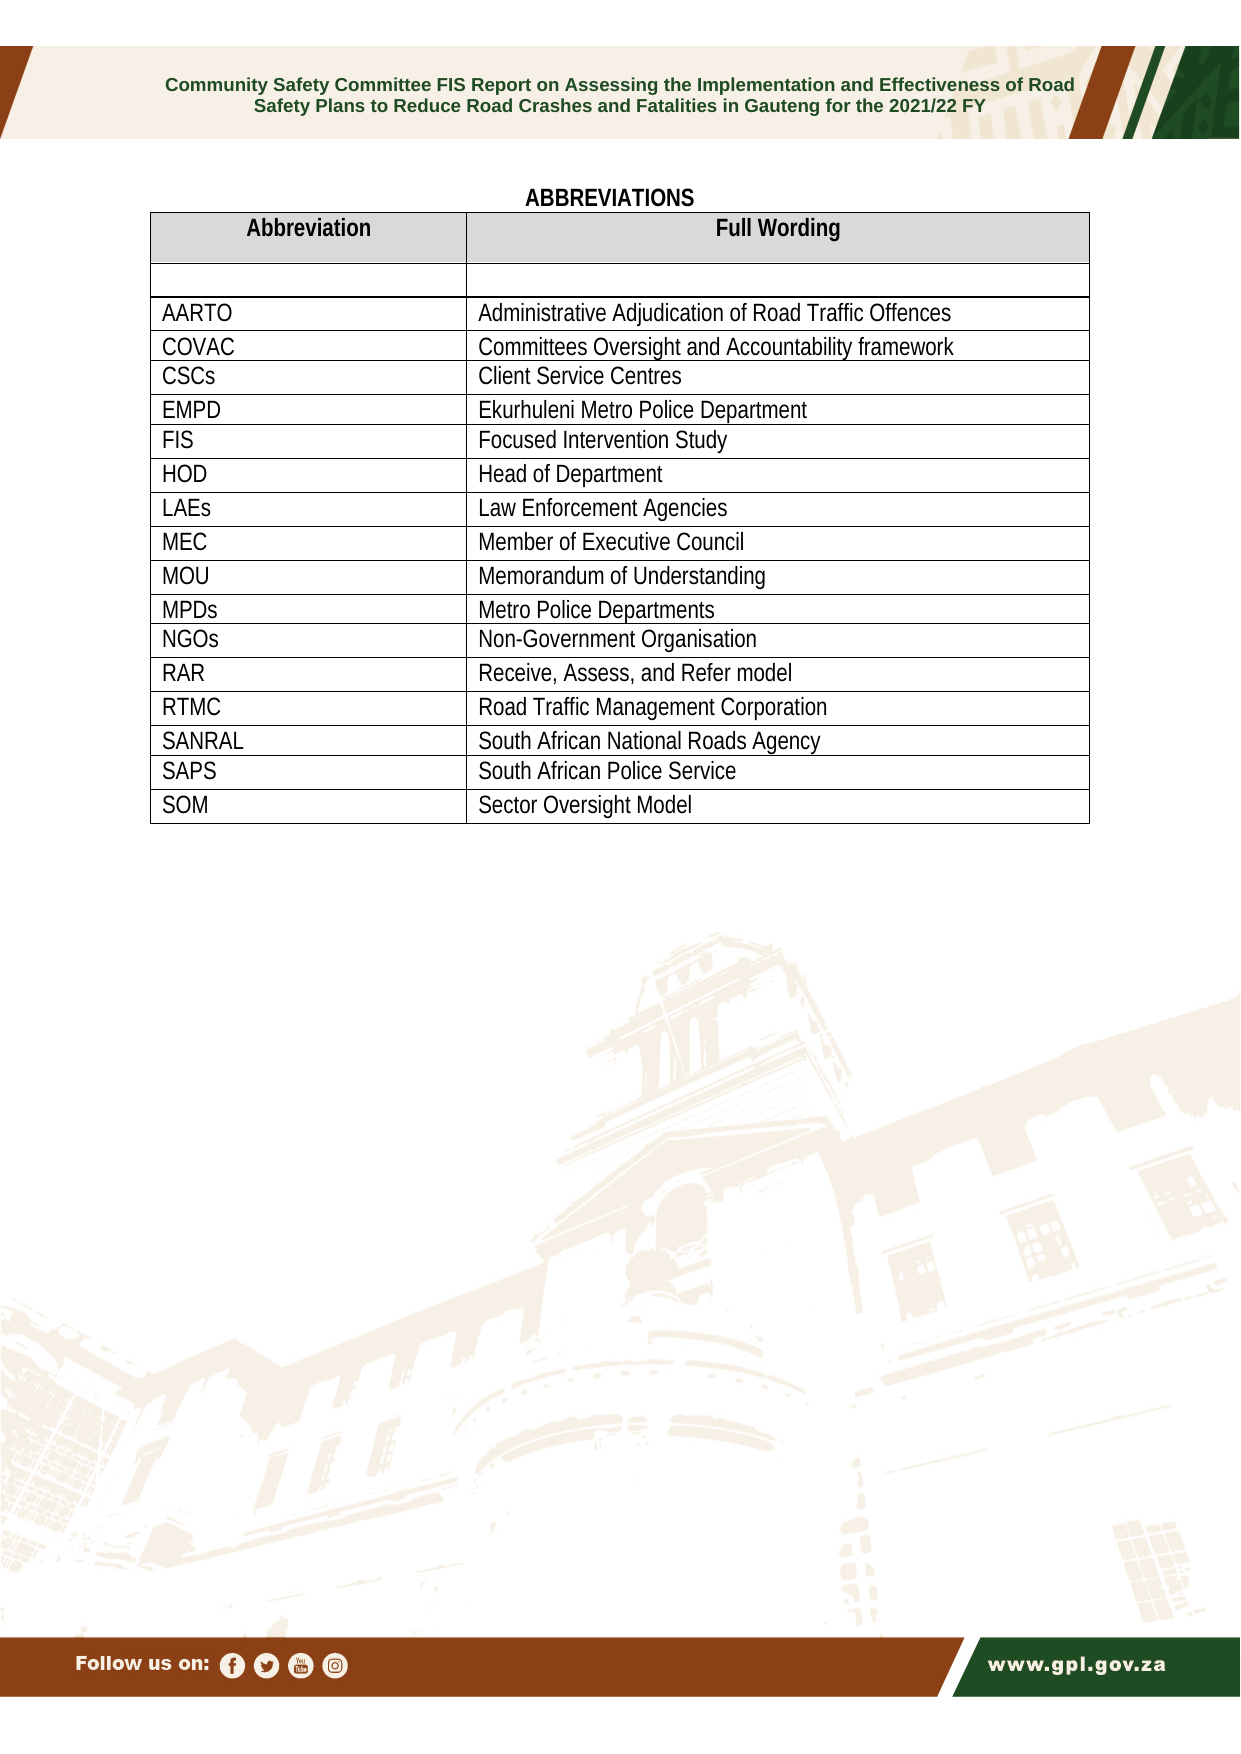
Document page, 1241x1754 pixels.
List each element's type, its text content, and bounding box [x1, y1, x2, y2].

table_cell COVAC [151, 331, 466, 360]
table_cell EMPD [151, 395, 466, 424]
table_cell MEC [151, 527, 466, 559]
table_cell Focused Intervention Study [467, 425, 1089, 458]
text ABBREVIATIONS [450, 183, 1090, 212]
table_cell South African National Roads Agency [467, 726, 1089, 755]
picture [0, 931, 1241, 1697]
table_cell Non-Government Organisation [467, 624, 1089, 657]
table_cell Ekurhuleni Metro Police Department [467, 395, 1089, 424]
picture [0, 46, 1240, 139]
table_cell SANRAL [151, 726, 466, 755]
table_cell Committees Oversight and Accountability framework [467, 331, 1089, 360]
table_cell SAPS [151, 756, 466, 789]
table_cell AARTO [151, 298, 466, 330]
table_header Full Wording [467, 213, 1089, 262]
table_cell Metro Police Departments [467, 595, 1089, 623]
table_cell Sector Oversight Model [467, 790, 1089, 823]
table_header Abbreviation [151, 213, 466, 262]
table_cell HOD [151, 459, 466, 492]
table_cell Client Service Centres [467, 361, 1089, 394]
table_cell RTMC [151, 692, 466, 725]
table_cell MOU [151, 561, 466, 593]
table_cell NGOs [151, 624, 466, 657]
table_cell SOM [151, 790, 466, 823]
table_cell Administrative Adjudication of Road Traffic Offences [467, 298, 1089, 330]
table_cell MPDs [151, 595, 466, 623]
table_cell Memorandum of Understanding [467, 561, 1089, 593]
table_cell Law Enforcement Agencies [467, 493, 1089, 526]
table_cell RAR [151, 658, 466, 691]
table_cell [151, 264, 466, 296]
table_cell CSCs [151, 361, 466, 394]
table_cell Receive, Assess, and Refer model [467, 658, 1089, 691]
table_cell Member of Executive Council [467, 527, 1089, 559]
table_cell FIS [151, 425, 466, 458]
table_cell [467, 264, 1089, 296]
table_cell South African Police Service [467, 756, 1089, 789]
table_cell Head of Department [467, 459, 1089, 492]
table_cell LAEs [151, 493, 466, 526]
table_cell Road Traffic Management Corporation [467, 692, 1089, 725]
